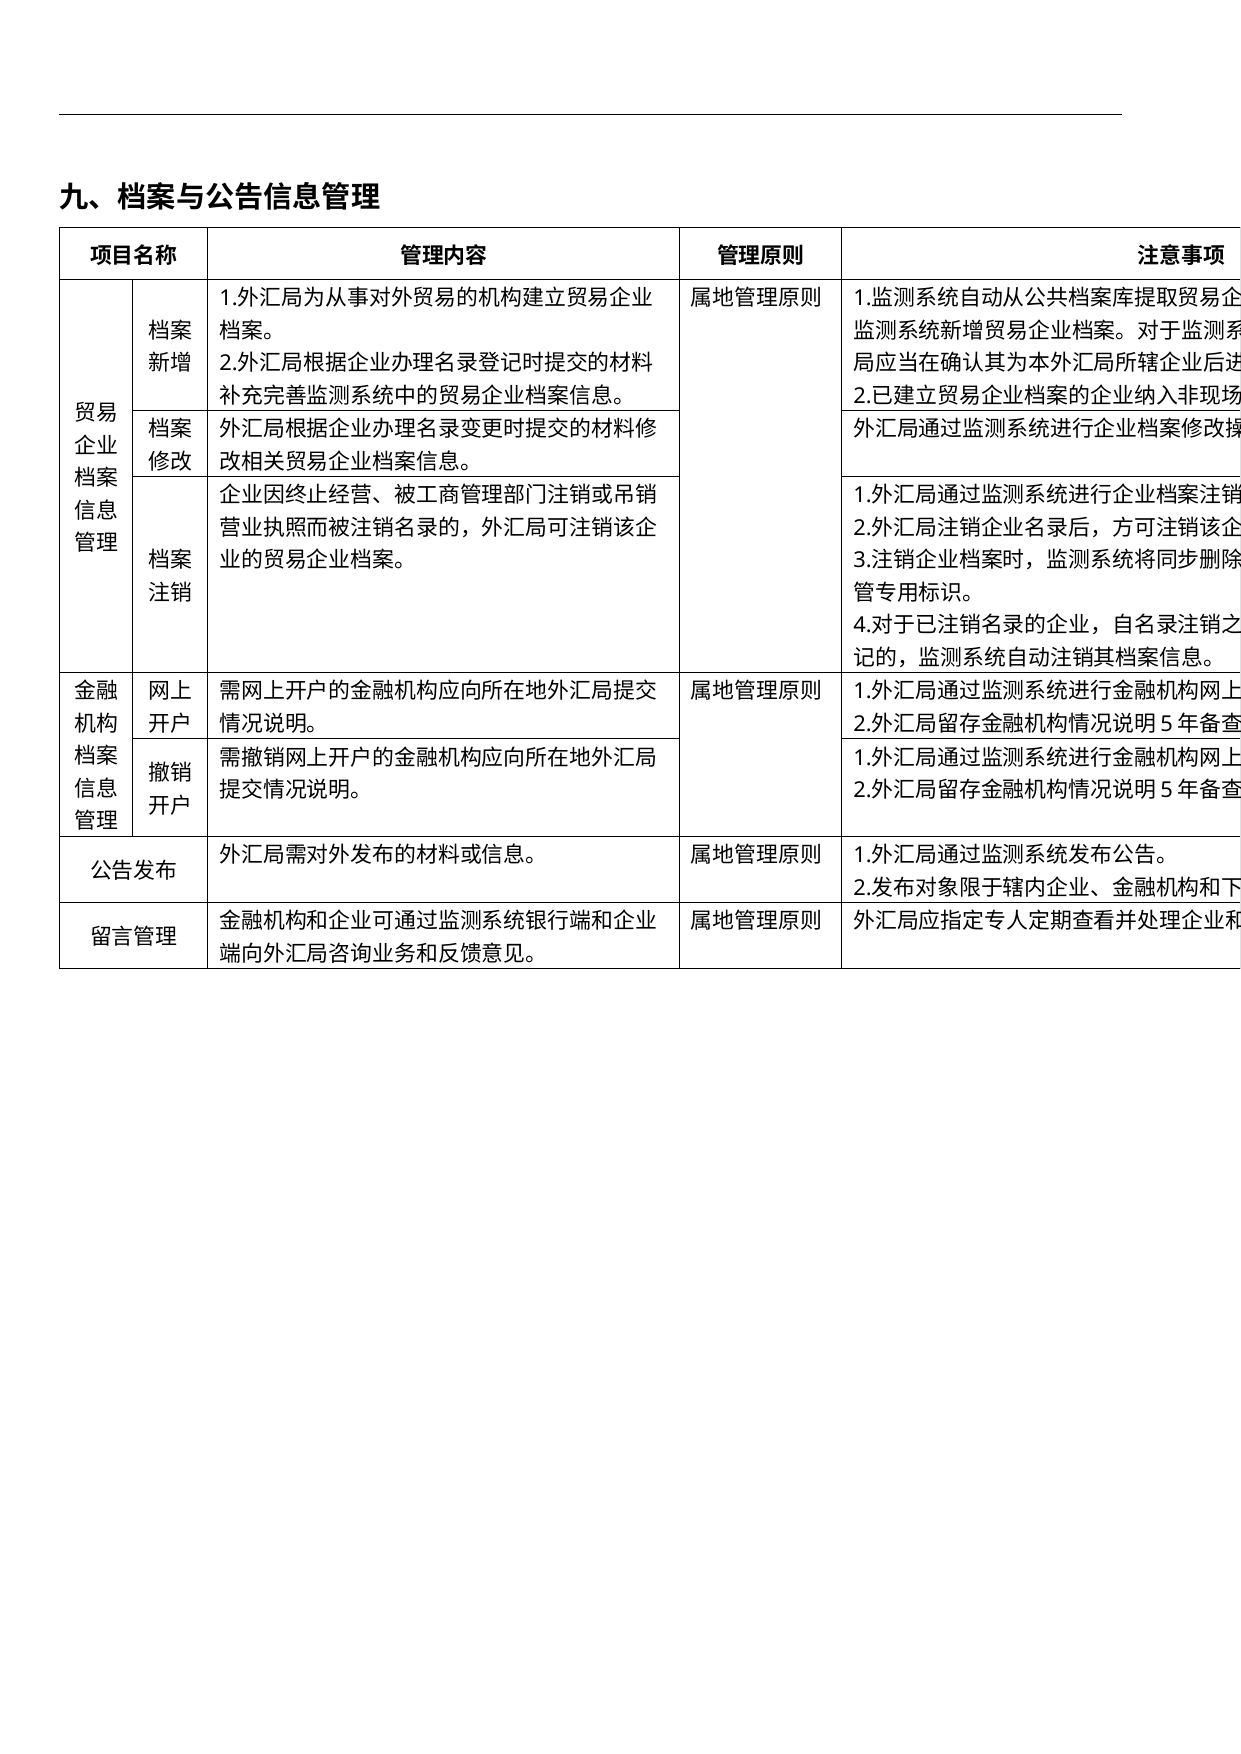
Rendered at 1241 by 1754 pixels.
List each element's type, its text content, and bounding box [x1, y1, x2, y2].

table_cell 需撤销网上开户的金融机构应向所在地外汇局提交情况说明。 [208, 739, 679, 836]
table_cell 企业因终止经营、被工商管理部门注销或吊销营业执照而被注销名录的，外汇局可注销该企业的贸易企业档案。 [208, 477, 679, 672]
table_cell 档案新增 [133, 280, 207, 410]
table_cell 外汇局需对外发布的材料或信息。 [208, 837, 679, 902]
table_cell 撤销开户 [133, 739, 207, 836]
table_cell 1.外汇局通过监测系统发布公告。 2.发布对象限于辖内企业、金融机构和下属外汇局。 [842, 837, 1240, 902]
table_cell 外汇局根据企业办理名录变更时提交的材料修改相关贸易企业档案信息。 [208, 411, 679, 476]
table_cell 外汇局通过监测系统进行企业档案修改操作。 [842, 411, 1240, 476]
table_header 项目名称 [60, 228, 207, 279]
table_cell 属地管理原则 [680, 673, 841, 836]
table_cell 贸易企业档案信息管理 [60, 280, 132, 672]
table_cell 1.外汇局通过监测系统进行企业档案注销操作。 2.外汇局注销企业名录后，方可注销该企业档案。 3.注销企业档案时，监测系统将同步删除该企业的特殊标识和联合监管专用标识。 4.对于已注销名录的企业，自名录注销之日起一年内未再办理名录登记的，监测系统自动注销其档案信息。 [842, 477, 1240, 672]
table_cell 档案修改 [133, 411, 207, 476]
table_cell 属地管理原则 [680, 903, 841, 968]
text 九、档案与公告信息管理 [59, 162, 1122, 227]
table_cell 1.监测系统自动从公共档案库提取贸易企业档案信息；外汇局可通过监测系统新增贸易企业档案。对于监测系统中缺少档案的企业，外汇局应当在确认其为本外汇局所辖企业后进行档案信息的补充完善。 2.已建立贸易企业档案的企业纳入非现场监测。 [842, 280, 1240, 410]
table_cell 属地管理原则 [680, 837, 841, 902]
table_cell 1.外汇局通过监测系统进行金融机构网上开户撤销操作。 2.外汇局留存金融机构情况说明5年备查。 [842, 739, 1240, 836]
table_cell 金融机构档案信息管理 [60, 673, 132, 836]
table_cell 金融机构和企业可通过监测系统银行端和企业端向外汇局咨询业务和反馈意见。 [208, 903, 679, 968]
table_cell 属地管理原则 [680, 280, 841, 672]
table_cell 1.外汇局通过监测系统进行金融机构网上开户操作。 2.外汇局留存金融机构情况说明5年备查。 [842, 673, 1240, 738]
table_header 管理内容 [208, 228, 679, 279]
table_cell 需网上开户的金融机构应向所在地外汇局提交情况说明。 [208, 673, 679, 738]
table_cell 留言管理 [60, 903, 207, 968]
table_cell 网上开户 [133, 673, 207, 738]
table_cell 公告发布 [60, 837, 207, 902]
table_header 管理原则 [680, 228, 841, 279]
table_cell 档案注销 [133, 477, 207, 672]
table_header 注意事项 [842, 228, 1240, 279]
table_cell 1.外汇局为从事对外贸易的机构建立贸易企业档案。 2.外汇局根据企业办理名录登记时提交的材料补充完善监测系统中的贸易企业档案信息。 [208, 280, 679, 410]
table_cell 外汇局应指定专人定期查看并处理企业和金融机构的留言。 [842, 903, 1240, 968]
